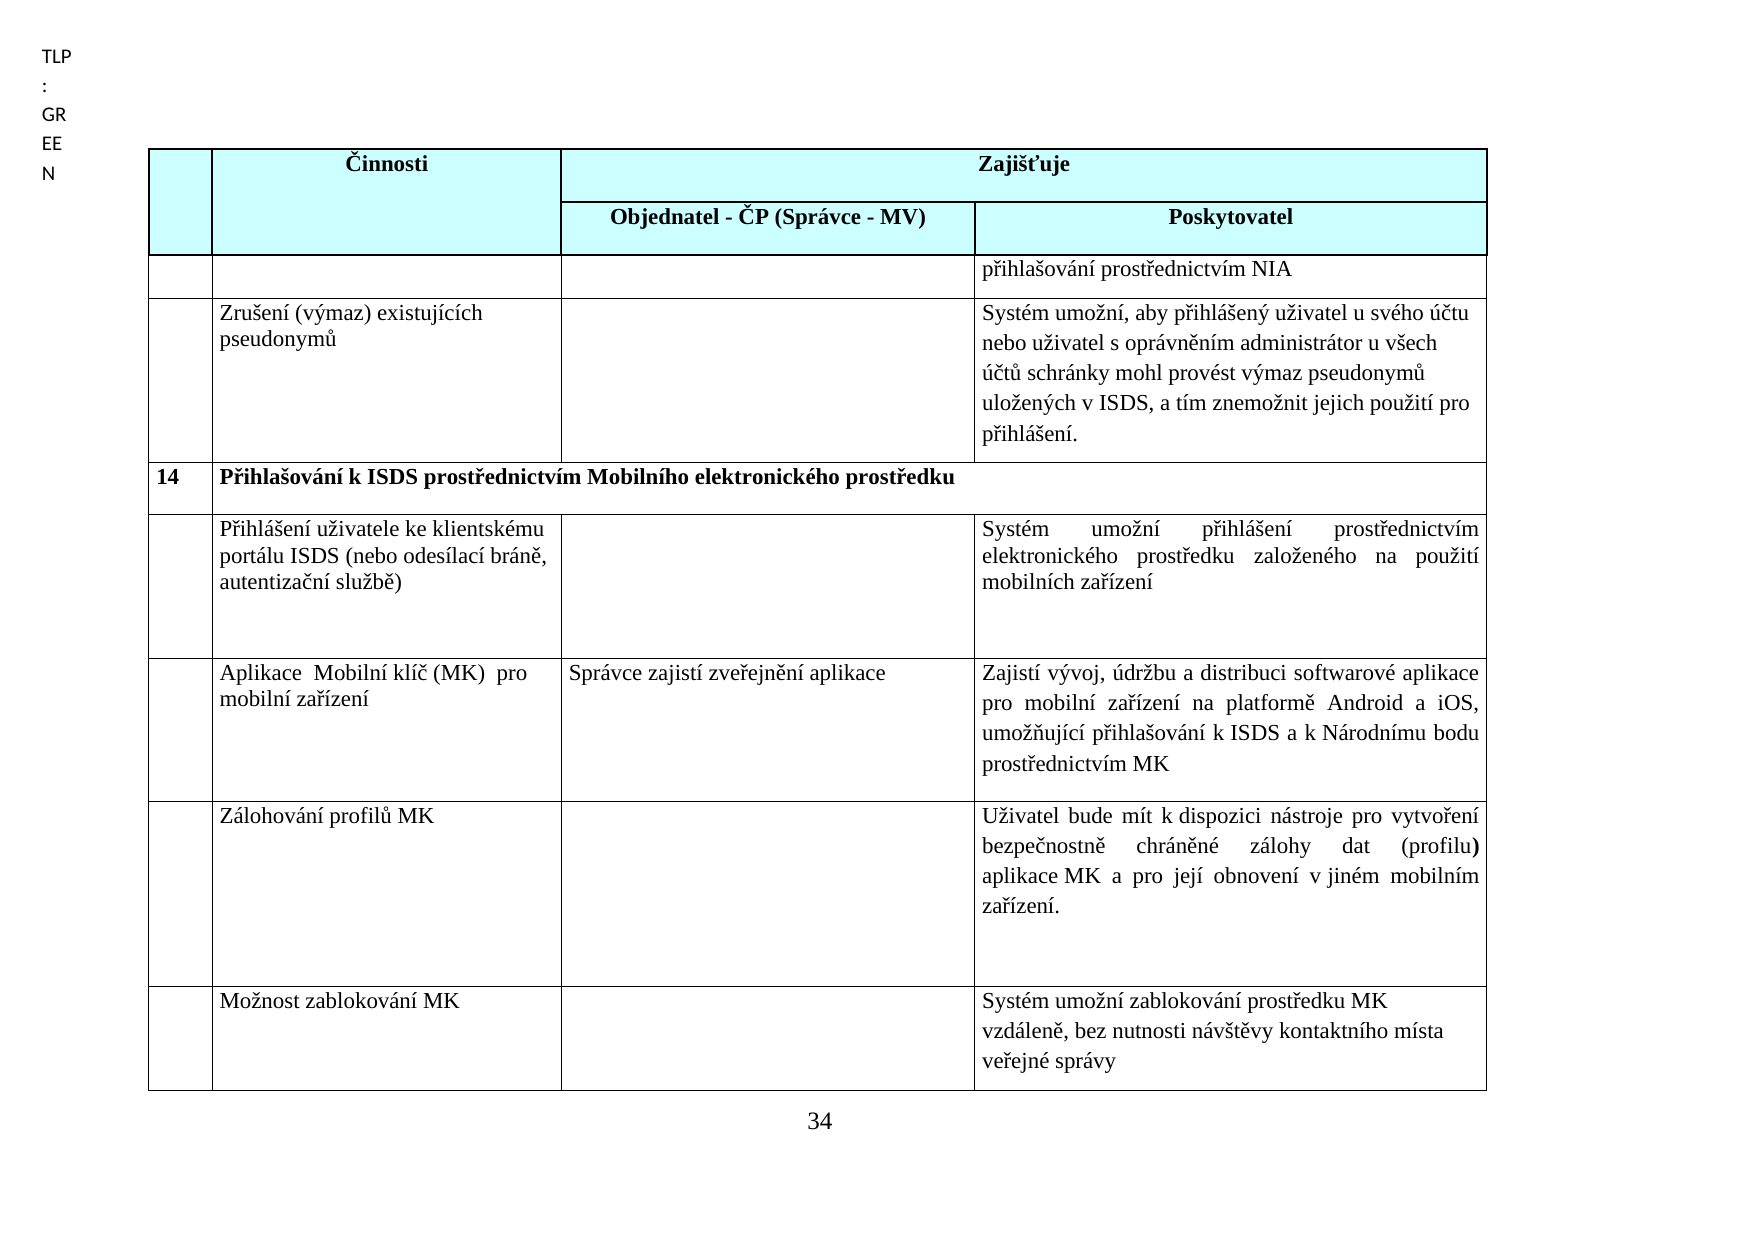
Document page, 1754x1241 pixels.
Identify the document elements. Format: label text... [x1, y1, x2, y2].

table_header [150, 150, 211, 254]
table_cell [562, 515, 974, 658]
table_cell [149, 299, 212, 462]
table_cell [562, 987, 974, 1090]
table_cell Systém umožní zablokování prostředku MK vzdáleně, bez nutnosti návštěvy kontaktního místa veřejné správy [975, 987, 1486, 1090]
table_cell Uživatel bude mít k dispozici nástroje pro vytvoření bezpečnostně chráněné zálohy dat (profilu) aplikace MK a pro její obnovení v jiném mobilním zařízení. [975, 802, 1486, 986]
table_cell Systém umožní přihlášení prostřednictvím elektronického prostředku založeného na použití mobilních zařízení [975, 515, 1486, 658]
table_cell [213, 256, 561, 298]
table_cell [149, 802, 212, 986]
table_cell Zrušení (výmaz) existujících pseudonymů [213, 299, 561, 462]
table_cell Systém umožní, aby přihlášený uživatel u svého účtu nebo uživatel s oprávněním administrátor u všech účtů schránky mohl provést výmaz pseudonymů uložených v ISDS, a tím znemožnit jejich použití pro přihlášení. [975, 299, 1486, 462]
table_cell Objednatel - ČP (Správce - MV) [562, 203, 974, 254]
table_cell Možnost zablokování MK [213, 987, 561, 1090]
table_cell [562, 802, 974, 986]
table_cell Poskytovatel [976, 203, 1486, 254]
table_cell Zajistí vývoj, údržbu a distribuci softwarové aplikace pro mobilní zařízení na platformě Android a iOS, umožňující přihlašování k ISDS a k Národnímu bodu prostřednictvím MK [975, 659, 1486, 801]
table_cell [562, 299, 974, 462]
table_cell [149, 256, 212, 298]
table_cell 14 [149, 463, 212, 514]
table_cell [975, 256, 1486, 298]
table_cell Správce zajistí zveřejnění aplikace [562, 659, 974, 801]
table_cell Přihlášení uživatele ke klientskému portálu ISDS (nebo odesílací bráně, autentizační službě) [213, 515, 561, 658]
table_cell [149, 515, 212, 658]
table_cell Přihlašování k ISDS prostřednictvím Mobilního elektronického prostředku [213, 463, 1486, 514]
table_cell Aplikace Mobilní klíč (MK) pro mobilní zařízení [213, 659, 561, 801]
table_header Zajišťuje [562, 150, 1486, 201]
table_cell [149, 659, 212, 801]
table_cell [149, 987, 212, 1090]
table_header Činnosti [213, 150, 560, 254]
table_cell [562, 256, 974, 298]
table_cell Zálohování profilů MK [213, 802, 561, 986]
